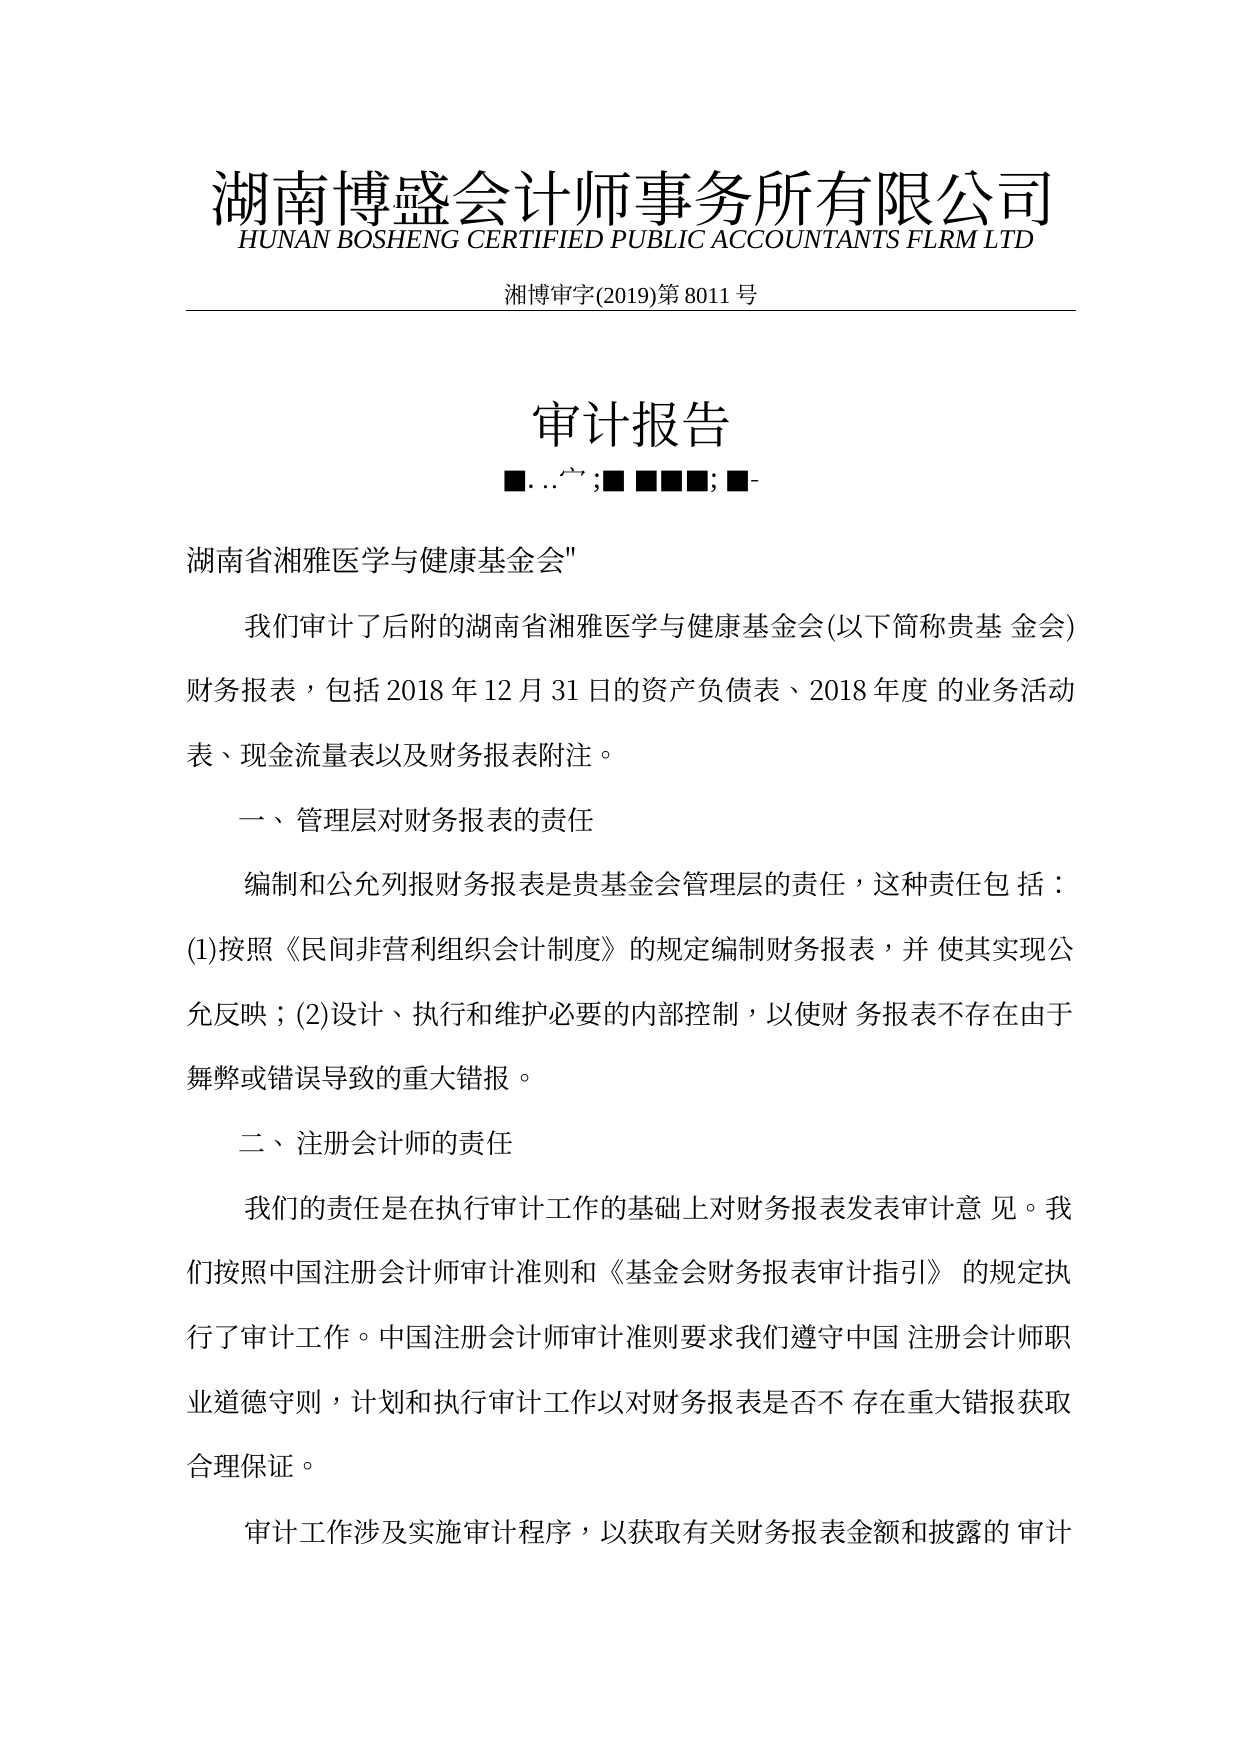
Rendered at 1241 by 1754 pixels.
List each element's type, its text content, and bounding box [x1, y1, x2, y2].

text ■. ..宀 ;■ ■■■; ■- [186, 458, 1076, 497]
subtitle 湖南博盛会计师事务所有限公司 [190, 152, 1075, 238]
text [186, 1490, 1076, 1555]
text 二、 注册会计师的责任 [186, 1102, 1076, 1166]
text 一、 管理层对财务报表的责任 [186, 778, 1076, 843]
text 湘博审字(2019)第8011号 [186, 277, 1076, 310]
text 我们的责任是在执行审计工作的基础上对财务报表发表审计意 见。我们按照中国注册会计师审计准则和《基金会财务报表审计指引》 的规定执行了审计工作。中国注册会计师审计准则要求我们遵守中国 注册会计师职业道德守则，计划和执行审计工作以对财务报表是否不 存在重大错报获取合理保证。 [186, 1166, 1076, 1490]
subtitle HUNAN BOSHENG CERTIFIED PUBLIC ACCOUNTANTS FLRM LTD [186, 223, 1076, 254]
text 审计报告 [186, 386, 1076, 458]
text 编制和公允列报财务报表是贵基金会管理层的责任，这种责任包 括：(1)按照《民间非营利组织会计制度》的规定编制财务报表，并 使其实现公允反映；(2)设计、执行和维护必要的内部控制，以使财 务报表不存在由于舞弊或错误导致的重大错报。 [186, 843, 1076, 1102]
subtitle 湖南省湘雅医学与健康基金会" [186, 519, 1076, 584]
text 我们审计了后附的湖南省湘雅医学与健康基金会(以下简称贵基 金会)财务报表，包括2018年12月31日的资产负债表、2018年度 的业务活动表、现金流量表以及财务报表附注。 [186, 584, 1076, 778]
